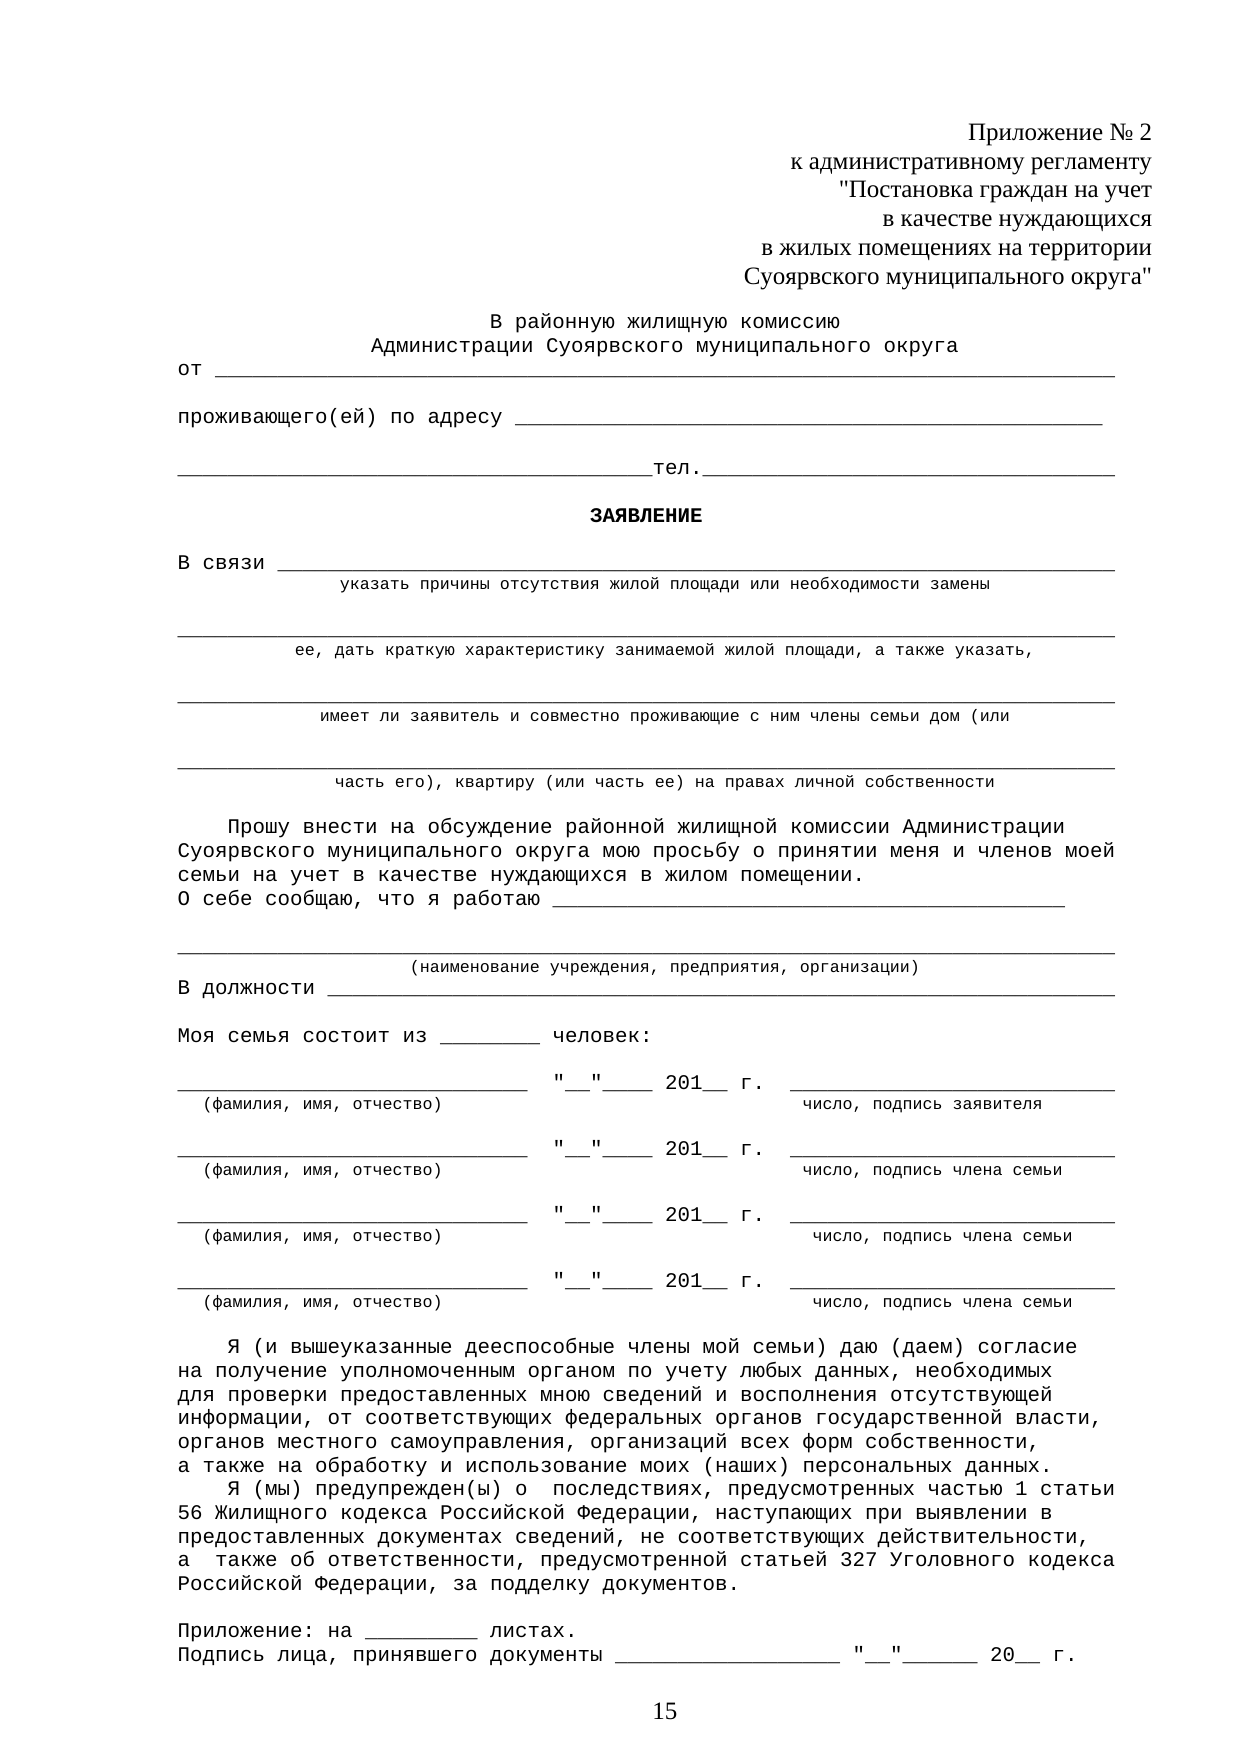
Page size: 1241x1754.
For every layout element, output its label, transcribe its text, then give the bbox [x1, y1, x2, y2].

text (фамилия, имя, отчество) число, подпись члена семьи [177, 1162, 1152, 1181]
text Прошу внести на обсуждение районной жилищной комиссии Администрации [177, 817, 1152, 840]
text ____________________________ "__"____ 201__ г. __________________________ [177, 1204, 1152, 1228]
text предоставленных документах сведений, не соответствующих действительности, [177, 1526, 1152, 1549]
text от ________________________________________________________________________ [177, 358, 1152, 382]
text Российской Федерации, за подделку документов. [177, 1573, 1152, 1597]
text Приложение № 2 [177, 117, 1152, 146]
text Я (мы) предупрежден(ы) о последствиях, предусмотренных частью 1 статьи [177, 1478, 1152, 1502]
text ____________________________ "__"____ 201__ г. __________________________ [177, 1138, 1152, 1162]
text Я (и вышеуказанные дееспособные члены мой семьи) даю (даем) согласие [177, 1336, 1152, 1360]
text в качестве нуждающихся [177, 203, 1152, 232]
text 56 Жилищного кодекса Российской Федерации, наступающих при выявлении в [177, 1502, 1152, 1526]
text ____________________________ "__"____ 201__ г. __________________________ [177, 1270, 1152, 1294]
text ЗАЯВЛЕНИЕ [177, 505, 1152, 528]
text а также об ответственности, предусмотренной статьей 327 Уголовного кодекса [177, 1549, 1152, 1573]
text указать причины отсутствия жилой площади или необходимости замены [177, 576, 1152, 594]
text (фамилия, имя, отчество) число, подпись заявителя [177, 1096, 1152, 1114]
text для проверки предоставленных мною сведений и восполнения отсутствующей [177, 1384, 1152, 1407]
text Администрации Суоярвского муниципального округа [177, 335, 1152, 358]
text (фамилия, имя, отчество) число, подпись члена семьи [177, 1228, 1152, 1247]
text ___________________________________________________________________________ [177, 750, 1152, 774]
text (фамилия, имя, отчество) число, подпись члена семьи [177, 1294, 1152, 1313]
text органов местного самоуправления, организаций всех форм собственности, [177, 1431, 1152, 1455]
text Суоярвского муниципального округа" [177, 261, 1152, 289]
text ____________________________ "__"____ 201__ г. __________________________ [177, 1072, 1152, 1096]
text информации, от соответствующих федеральных органов государственной власти, [177, 1407, 1152, 1431]
text В районную жилищную комиссию [177, 311, 1152, 335]
text ___________________________________________________________________________ [177, 684, 1152, 708]
text ___________________________________________________________________________ [177, 618, 1152, 642]
text (наименование учреждения, предприятия, организации) [177, 958, 1152, 977]
text Приложение: на _________ листах. [177, 1620, 1152, 1644]
text "Постановка граждан на учет [177, 174, 1152, 203]
text проживающего(ей) по адресу _______________________________________________ [177, 406, 1152, 429]
text Подпись лица, принявшего документы __________________ "__"______ 20__ г. [177, 1644, 1152, 1667]
text ______________________________________тел._________________________________ [177, 429, 1152, 481]
text часть его), квартиру (или часть ее) на правах личной собственности [177, 774, 1152, 793]
text имеет ли заявитель и совместно проживающие с ним члены семьи дом (или [177, 708, 1152, 727]
text а также на обработку и использование моих (наших) персональных данных. [177, 1455, 1152, 1478]
text к административному регламенту [177, 146, 1152, 174]
text на получение уполномоченным органом по учету любых данных, необходимых [177, 1360, 1152, 1384]
text Суоярвского муниципального округа мою просьбу о принятии меня и членов моей семьи на учет в качестве нуждающихся в жилом помещении. [177, 840, 1152, 887]
text Моя семья состоит из ________ человек: [177, 1024, 1152, 1048]
text О себе сообщаю, что я работаю _________________________________________ [177, 887, 1152, 911]
text ее, дать краткую характеристику занимаемой жилой площади, а также указать, [177, 642, 1152, 661]
text в жилых помещениях на территории [177, 232, 1152, 261]
text В должности _______________________________________________________________ [177, 977, 1152, 1001]
text ___________________________________________________________________________ [177, 935, 1152, 958]
text В связи ___________________________________________________________________ [177, 552, 1152, 576]
